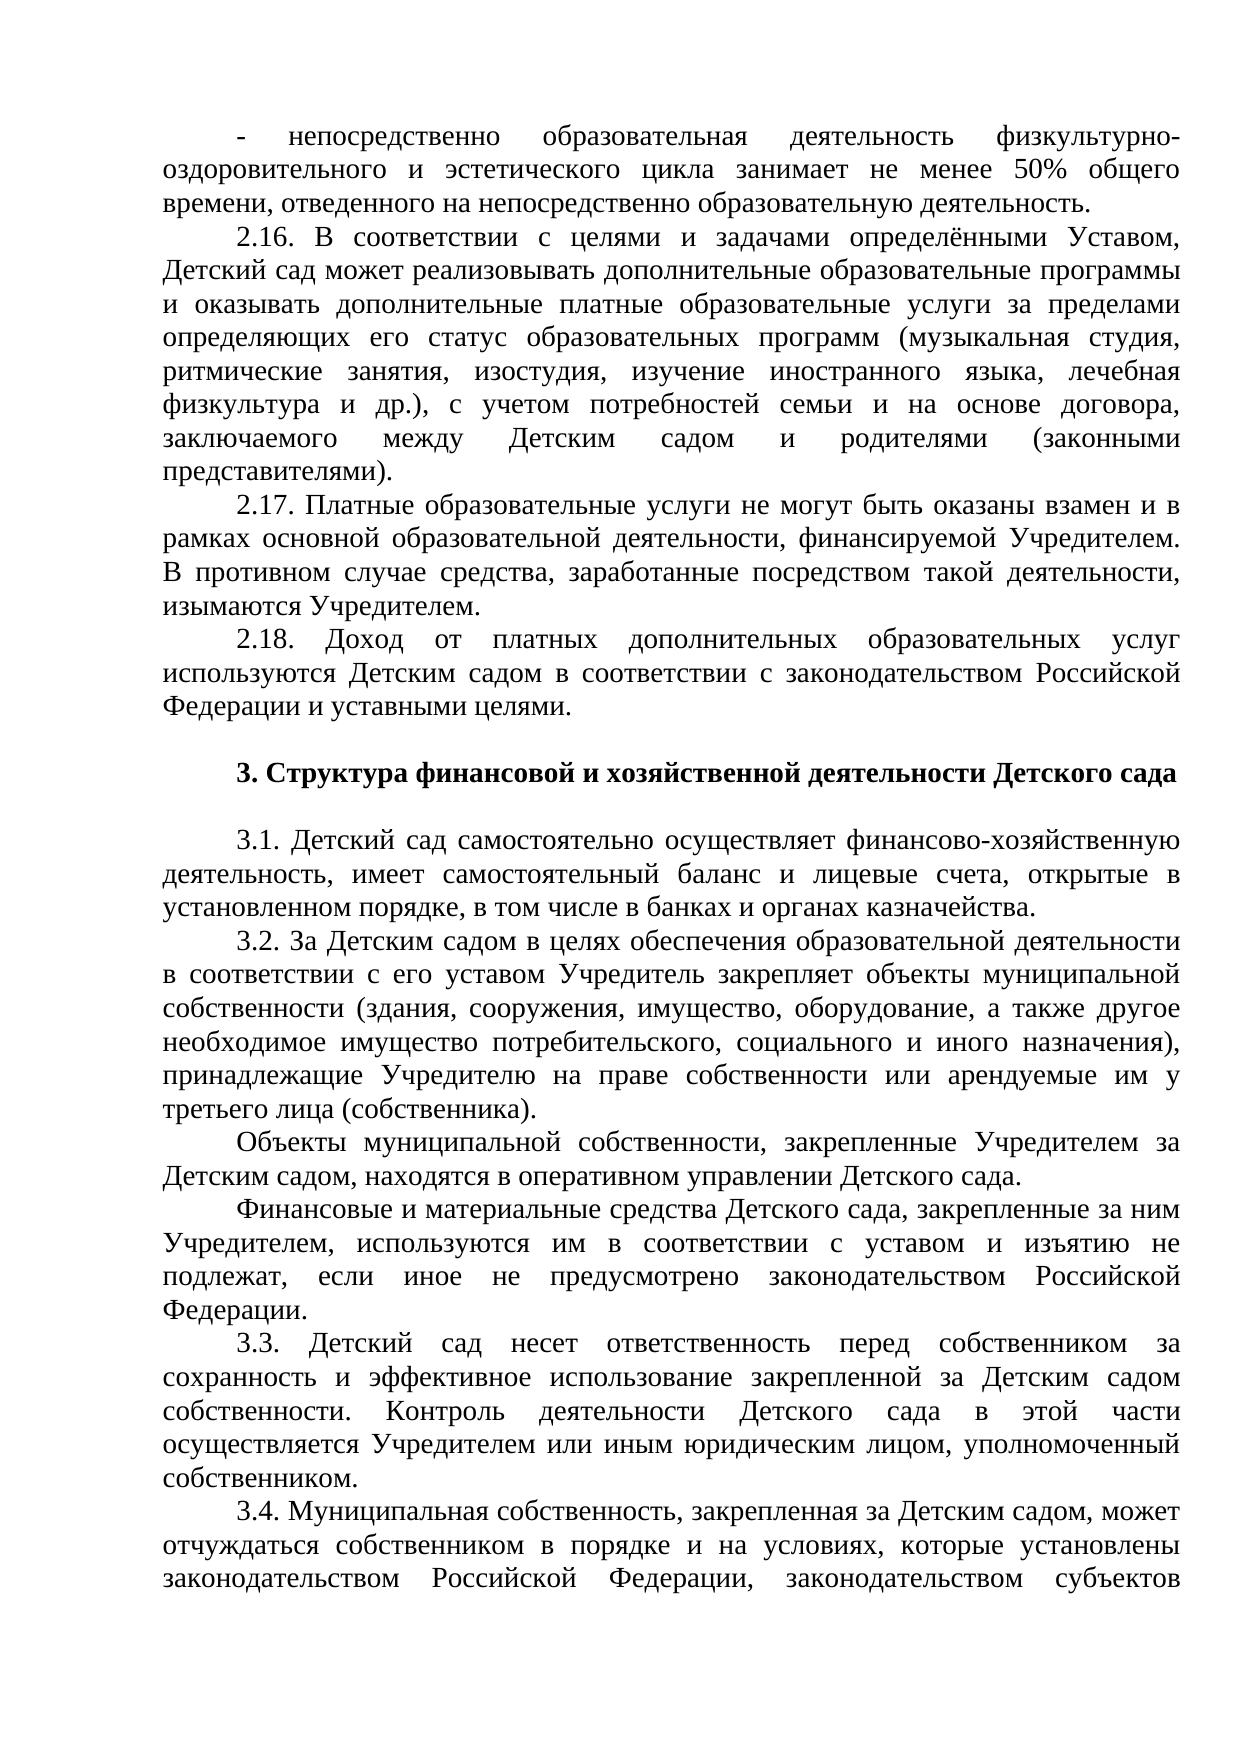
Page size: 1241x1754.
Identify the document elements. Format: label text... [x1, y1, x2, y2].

text 3.1. Детский сад самостоятельно осуществляет финансово-хозяйственную деятельность, имеет самостоятельный баланс и лицевые счета, открытые в установленном порядке, в том числе в банках и органах казначейства. [162, 822, 1181, 923]
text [162, 1493, 1181, 1594]
text 3. Структура финансовой и хозяйственной деятельности Детского сада [162, 755, 1181, 789]
text 2.17. Платные образовательные услуги не могут быть оказаны взамен и в рамках основной образовательной деятельности, финансируемой Учредителем. В противном случае средства, заработанные посредством такой деятельности, изымаются Учредителем. [162, 487, 1181, 621]
text Объекты муниципальной собственности, закрепленные Учредителем за Детским садом, находятся в оперативном управлении Детского сада. [162, 1124, 1181, 1191]
text 3.3. Детский сад несет ответственность перед собственником за сохранность и эффективное использование закрепленной за Детским садом собственности. Контроль деятельности Детского сада в этой части осуществляется Учредителем или иным юридическим лицом, уполномоченный собственником. [162, 1326, 1181, 1493]
text Финансовые и материальные средства Детского сада, закрепленные за ним Учредителем, используются им в соответствии с уставом и изъятию не подлежат, если иное не предусмотрено законодательством Российской Федерации. [162, 1191, 1181, 1326]
text 2.16. В соответствии с целями и задачами определёнными Уставом, Детский сад может реализовывать дополнительные образовательные программы и оказывать дополнительные платные образовательные услуги за пределами определяющих его статус образовательных программ (музыкальная студия, ритмические занятия, изостудия, изучение иностранного языка, лечебная физкультура и др.), с учетом потребностей семьи и на основе договора, заключаемого между Детским садом и родителями (законными представителями). [162, 219, 1181, 487]
text 3.2. За Детским садом в целях обеспечения образовательной деятельности в соответствии с его уставом Учредитель закрепляет объекты муниципальной собственности (здания, сооружения, имущество, оборудование, а также другое необходимое имущество потребительского, социального и иного назначения), принадлежащие Учредителю на праве собственности или арендуемые им у третьего лица (собственника). [162, 923, 1181, 1124]
text - непосредственно образовательная деятельность физкультурно-оздоровительного и эстетического цикла занимает не менее 50% общего времени, отведенного на непосредственно образовательную деятельность. [162, 118, 1181, 219]
text 2.18. Доход от платных дополнительных образовательных услуг используются Детским садом в соответствии с законодательством Российской Федерации и уставными целями. [162, 621, 1181, 722]
